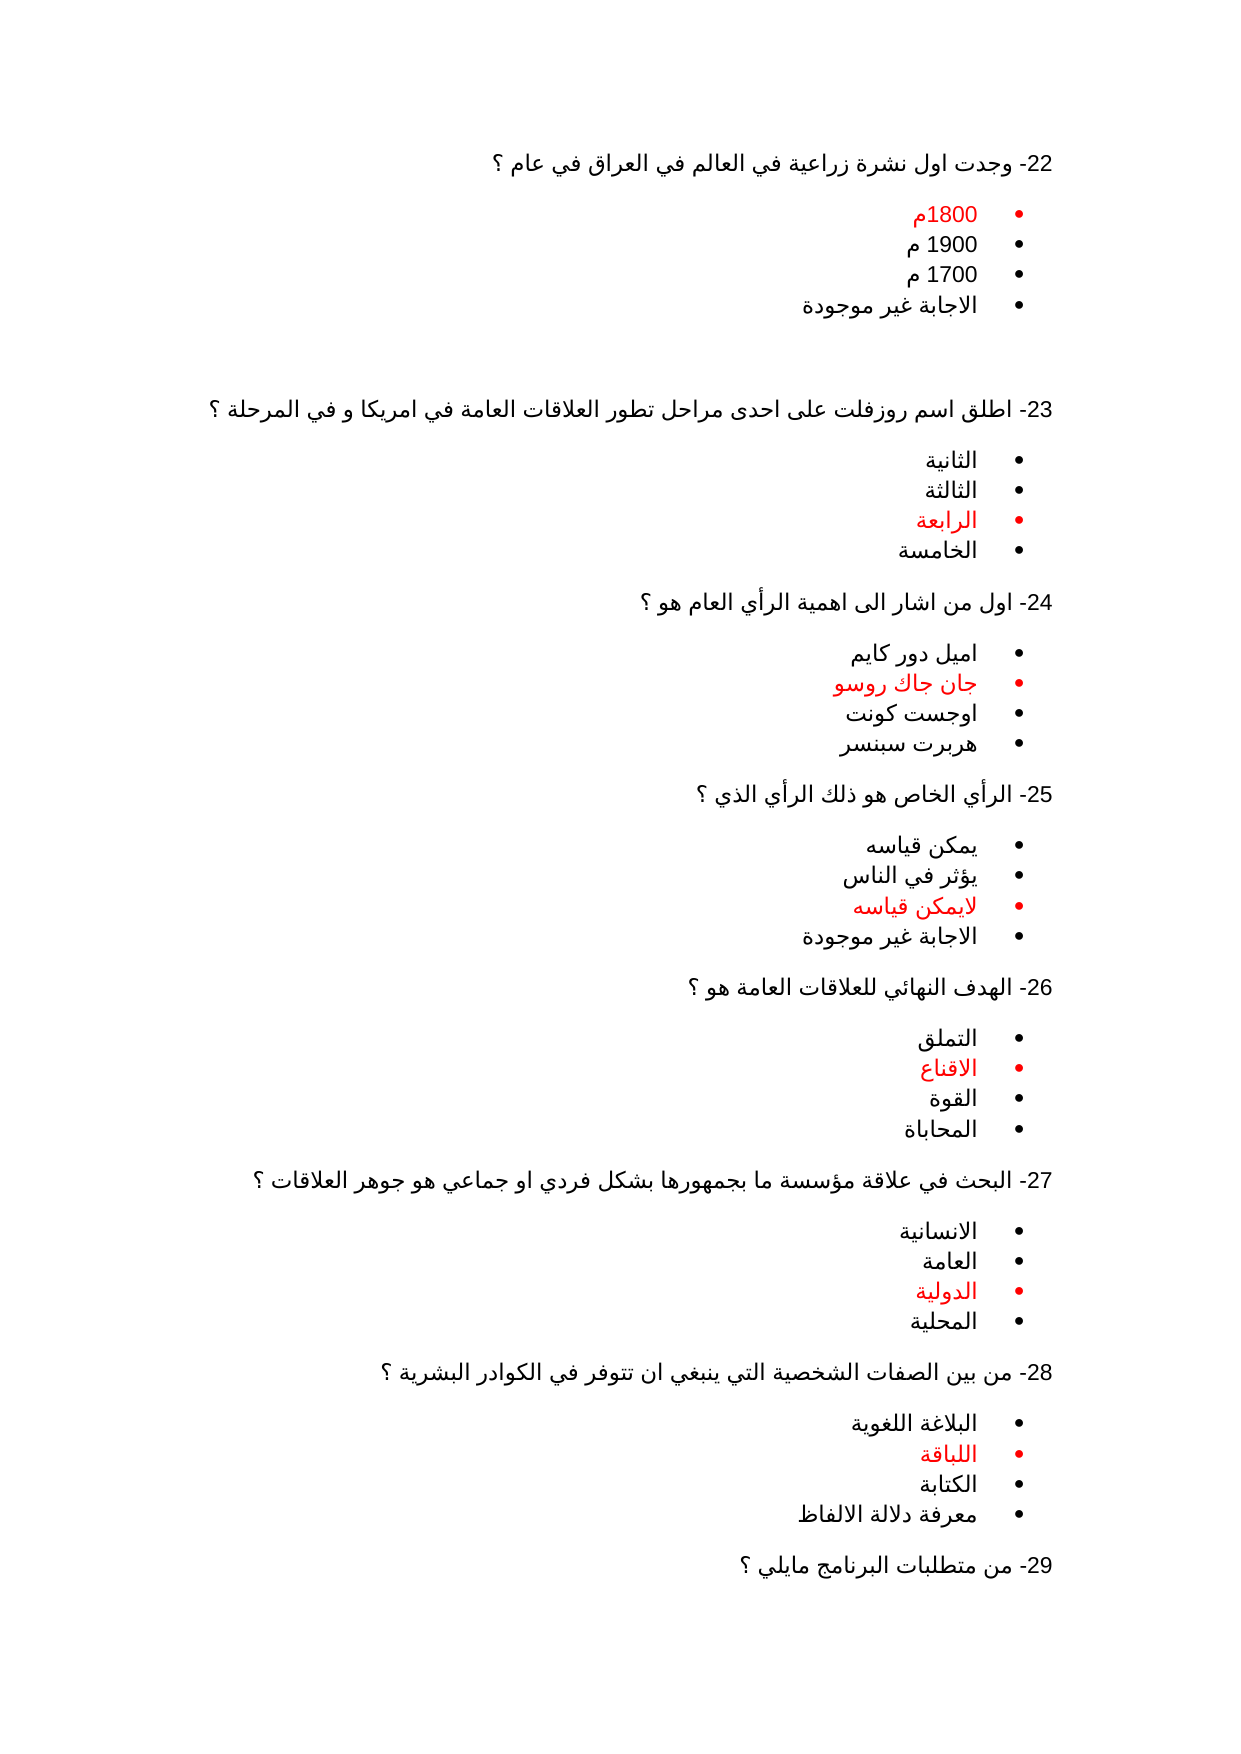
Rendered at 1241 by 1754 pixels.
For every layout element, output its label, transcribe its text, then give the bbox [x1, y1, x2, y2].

list الكتابة [187, 1471, 1015, 1497]
list البلاغة اللغوية [187, 1410, 1015, 1437]
list اوجست كونت [187, 700, 1015, 726]
text 24- اول من اشار الى اهمية الرأي العام هو ؟ [187, 588, 1053, 615]
list 1700 م [187, 261, 1015, 288]
list التملق [187, 1025, 1015, 1051]
list لايمكن قياسه [187, 893, 1015, 919]
text 27- البحث في علاقة مؤسسة ما بجمهورها بشكل فردي او جماعي هو جوهر العلاقات ؟ [187, 1167, 1053, 1193]
list الاجابة غير موجودة [187, 923, 1015, 949]
list يمكن قياسه [187, 832, 1015, 858]
list الخامسة [187, 537, 1015, 564]
list 1800م [187, 201, 1015, 227]
list الاجابة غير موجودة [187, 292, 1015, 318]
list الانسانية [187, 1218, 1015, 1244]
text 23- اطلق اسم روزفلت على احدى مراحل تطور العلاقات العامة في امريكا و في المرحلة ؟ [187, 396, 1053, 422]
list الثالثة [187, 477, 1015, 503]
list هربرت سبنسر [187, 730, 1015, 756]
list الدولية [187, 1278, 1015, 1304]
text 22- وجدت اول نشرة زراعية في العالم في العراق في عام ؟ [187, 150, 1053, 176]
text 29- من متطلبات البرنامج مايلي ؟ [187, 1552, 1053, 1578]
list الرابعة [187, 507, 1015, 533]
list الثانية [187, 447, 1015, 473]
list يؤثر في الناس [187, 862, 1015, 889]
list الاقناع [187, 1055, 1015, 1081]
list اللباقة [187, 1441, 1015, 1467]
list 1900 م [187, 231, 1015, 258]
text 26- الهدف النهائي للعلاقات العامة هو ؟ [187, 974, 1053, 1000]
list القوة [187, 1085, 1015, 1112]
list المحاباة [187, 1116, 1015, 1142]
list معرفة دلالة الالفاظ [187, 1501, 1015, 1527]
list اميل دور كايم [187, 639, 1015, 666]
list جان جاك روسو [187, 670, 1015, 696]
list المحلية [187, 1308, 1015, 1334]
text 25- الرأي الخاص هو ذلك الرأي الذي ؟ [187, 781, 1053, 807]
list العامة [187, 1248, 1015, 1274]
text 28- من بين الصفات الشخصية التي ينبغي ان تتوفر في الكوادر البشرية ؟ [187, 1359, 1053, 1386]
